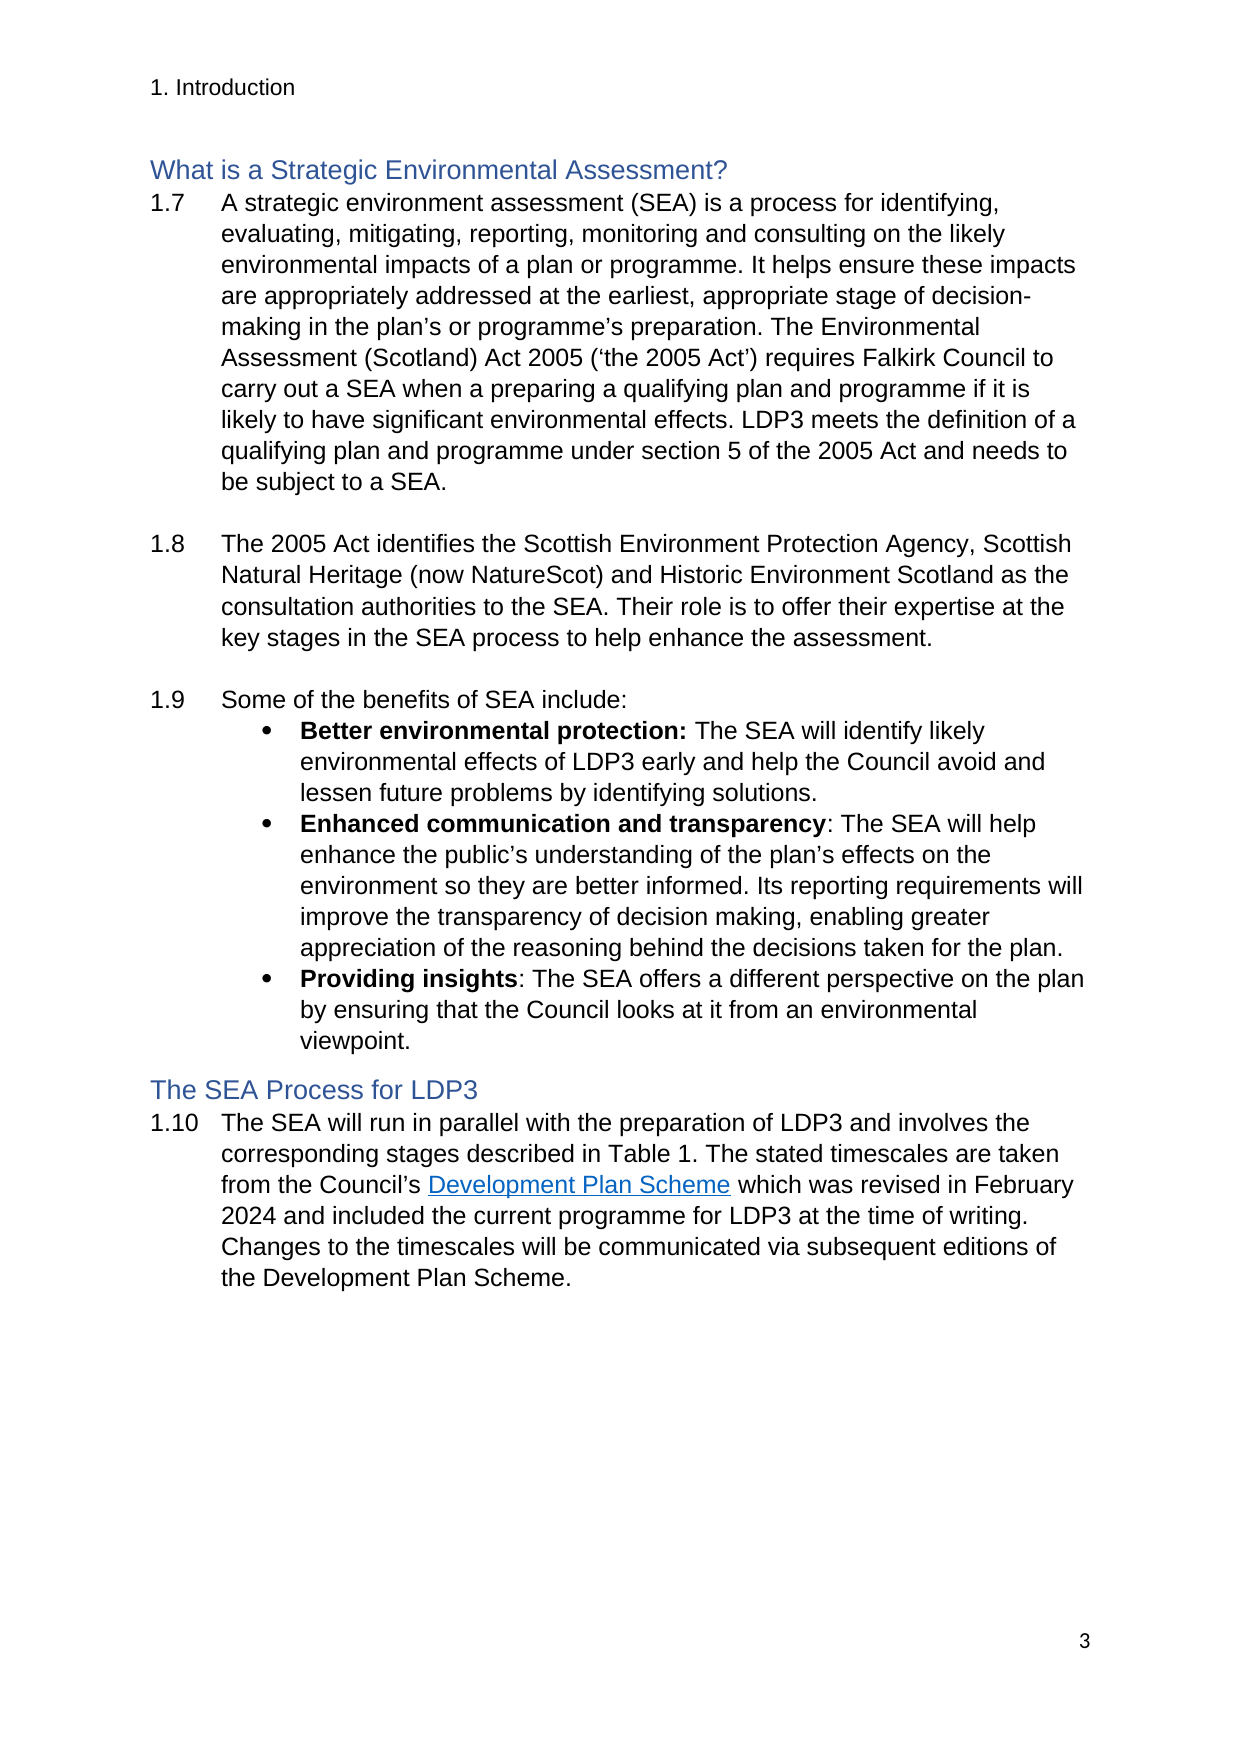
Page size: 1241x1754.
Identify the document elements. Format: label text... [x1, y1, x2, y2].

list The 2005 Act identifies the Scottish Environment Protection Agency, Scottish Natural Heritage (now NatureScot) and Historic Environment Scotland as the consultation authorities to the SEA. Their role is to offer their expertise at the key stages in the SEA process to help enhance the assessment. [150, 529, 1090, 651]
list The SEA will run in parallel with the preparation of LDP3 and involves the corresponding stages described in Table 1. The stated timescales are taken from the Council’s Development Plan Scheme which was revised in February 2024 and included the current programme for LDP3 at the time of writing. Changes to the timescales will be communicated via subsequent editions of the Development Plan Scheme. [150, 1108, 1090, 1292]
list A strategic environment assessment (SEA) is a process for identifying, evaluating, mitigating, reporting, monitoring and consulting on the likely environmental impacts of a plan or programme. It helps ensure these impacts are appropriately addressed at the earliest, appropriate stage of decision-making in the plan’s or programme’s preparation. The Environmental Assessment (Scotland) Act 2005 (‘the 2005 Act’) requires Falkirk Council to carry out a SEA when a preparing a qualifying plan and programme if it is likely to have significant environmental effects. LDP3 meets the definition of a qualifying plan and programme under section 5 of the 2005 Act and needs to be subject to a SEA. [150, 188, 1090, 496]
list Providing insights: The SEA offers a different perspective on the plan by ensuring that the Council looks at it from an environmental viewpoint. [262, 964, 1090, 1055]
subtitle What is a Strategic Environmental Assessment? [150, 154, 1090, 185]
list Enhanced communication and transparency: The SEA will help enhance the public’s understanding of the plan’s effects on the environment so they are better informed. Its reporting requirements will improve the transparency of decision making, enabling greater appreciation of the reasoning behind the decisions taken for the plan. [262, 809, 1090, 962]
list Better environmental protection: The SEA will identify likely environmental effects of LDP3 early and help the Council avoid and lessen future problems by identifying solutions. [262, 716, 1090, 807]
list Some of the benefits of SEA include: [150, 684, 1090, 713]
subtitle The SEA Process for LDP3 [150, 1074, 1090, 1105]
